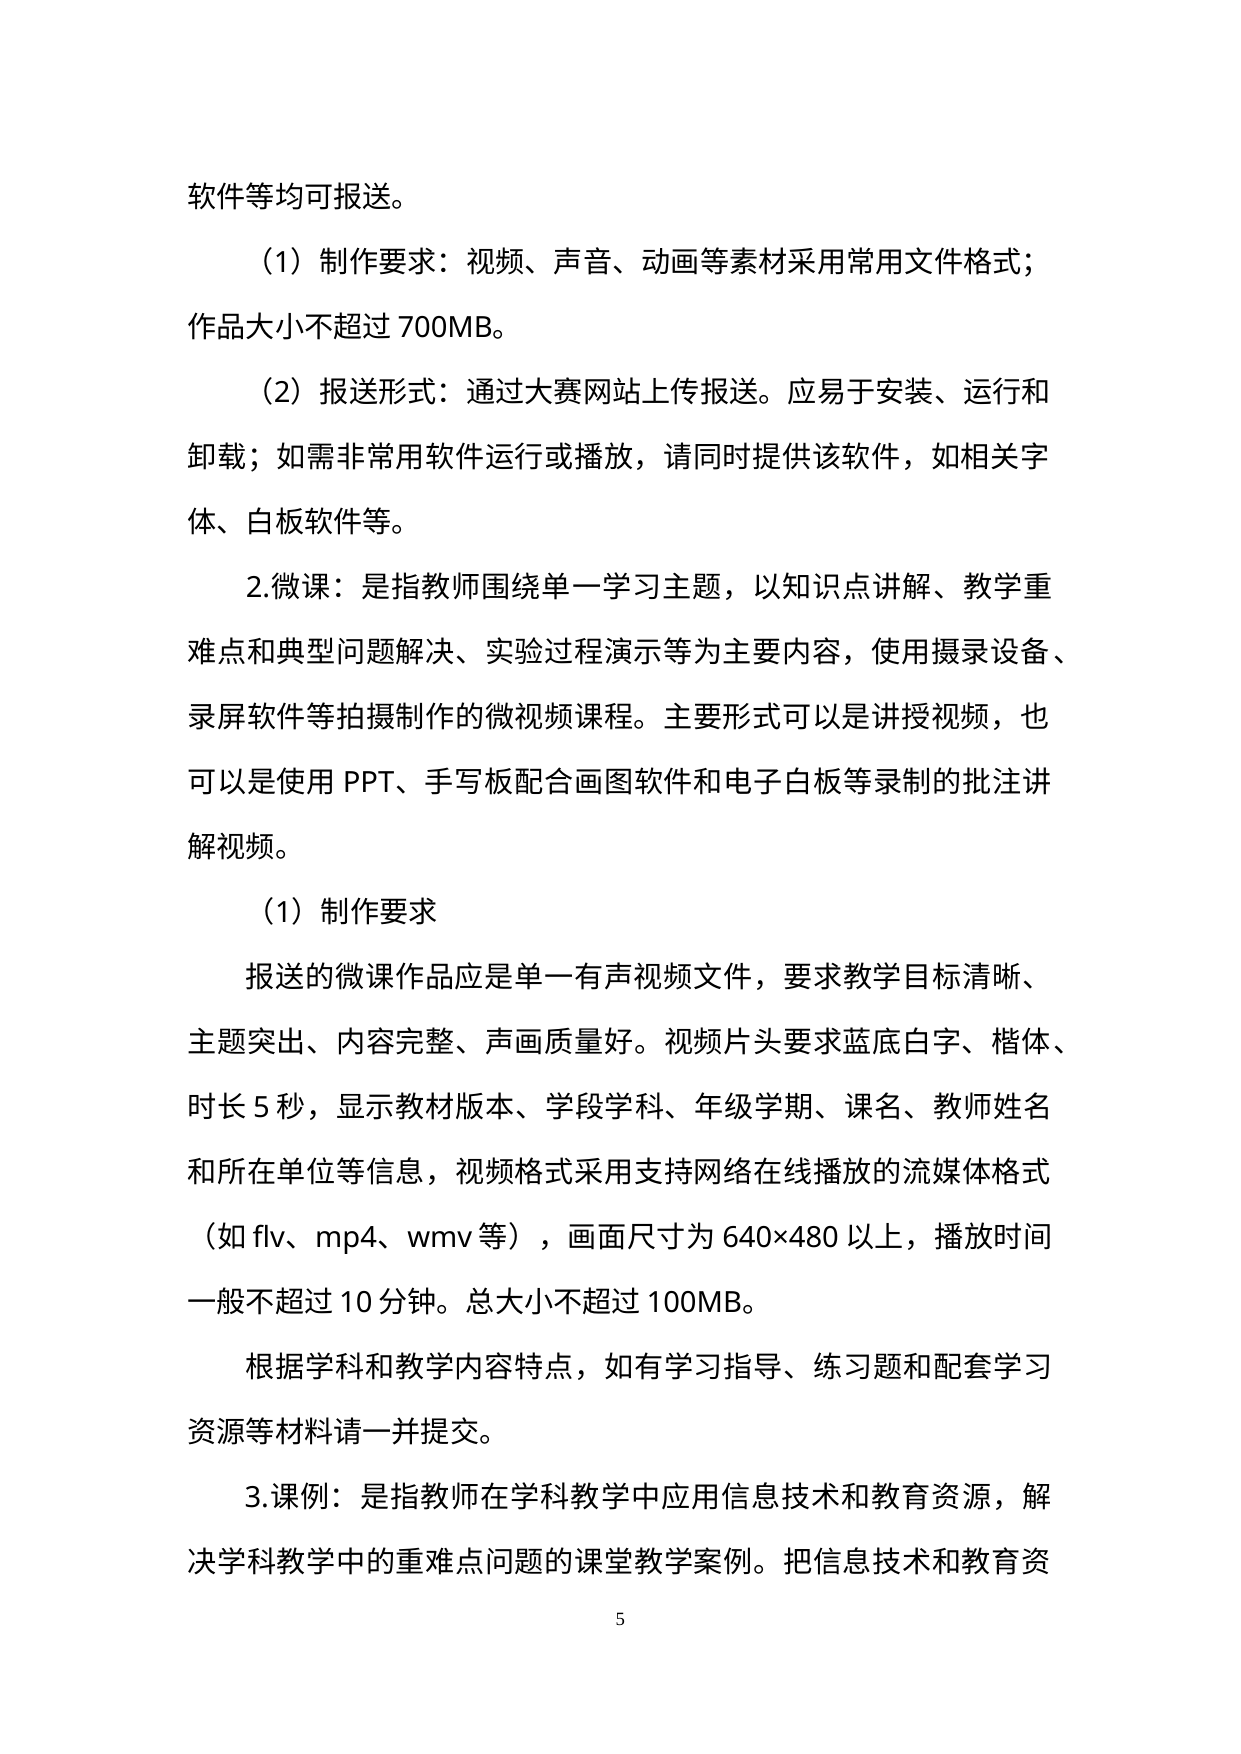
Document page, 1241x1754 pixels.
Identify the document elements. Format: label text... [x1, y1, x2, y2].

text 根据学科和教学内容特点，如有学习指导、练习题和配套学习资源等材料请一并提交。 [187, 1332, 1053, 1462]
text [187, 1462, 1053, 1592]
text 2.微课：是指教师围绕单一学习主题，以知识点讲解、教学重难点和典型问题解决、实验过程演示等为主要内容，使用摄录设备、录屏软件等拍摄制作的微视频课程。主要形式可以是讲授视频，也可以是使用PPT、手写板配合画图软件和电子白板等录制的批注讲解视频。 [187, 552, 1053, 877]
text （1）制作要求 [187, 877, 1053, 942]
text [187, 162, 1053, 227]
text 报送的微课作品应是单一有声视频文件，要求教学目标清晰、主题突出、内容完整、声画质量好。视频片头要求蓝底白字、楷体、时长5秒，显示教材版本、学段学科、年级学期、课名、教师姓名和所在单位等信息，视频格式采用支持网络在线播放的流媒体格式（如flv、mp4、wmv等），画面尺寸为640×480以上，播放时间一般不超过10分钟。总大小不超过100MB。 [187, 942, 1053, 1332]
text （1）制作要求：视频、声音、动画等素材采用常用文件格式；作品大小不超过700MB。 [187, 227, 1053, 357]
text （2）报送形式：通过大赛网站上传报送。应易于安装、运行和卸载；如需非常用软件运行或播放，请同时提供该软件，如相关字体、白板软件等。 [187, 357, 1053, 552]
